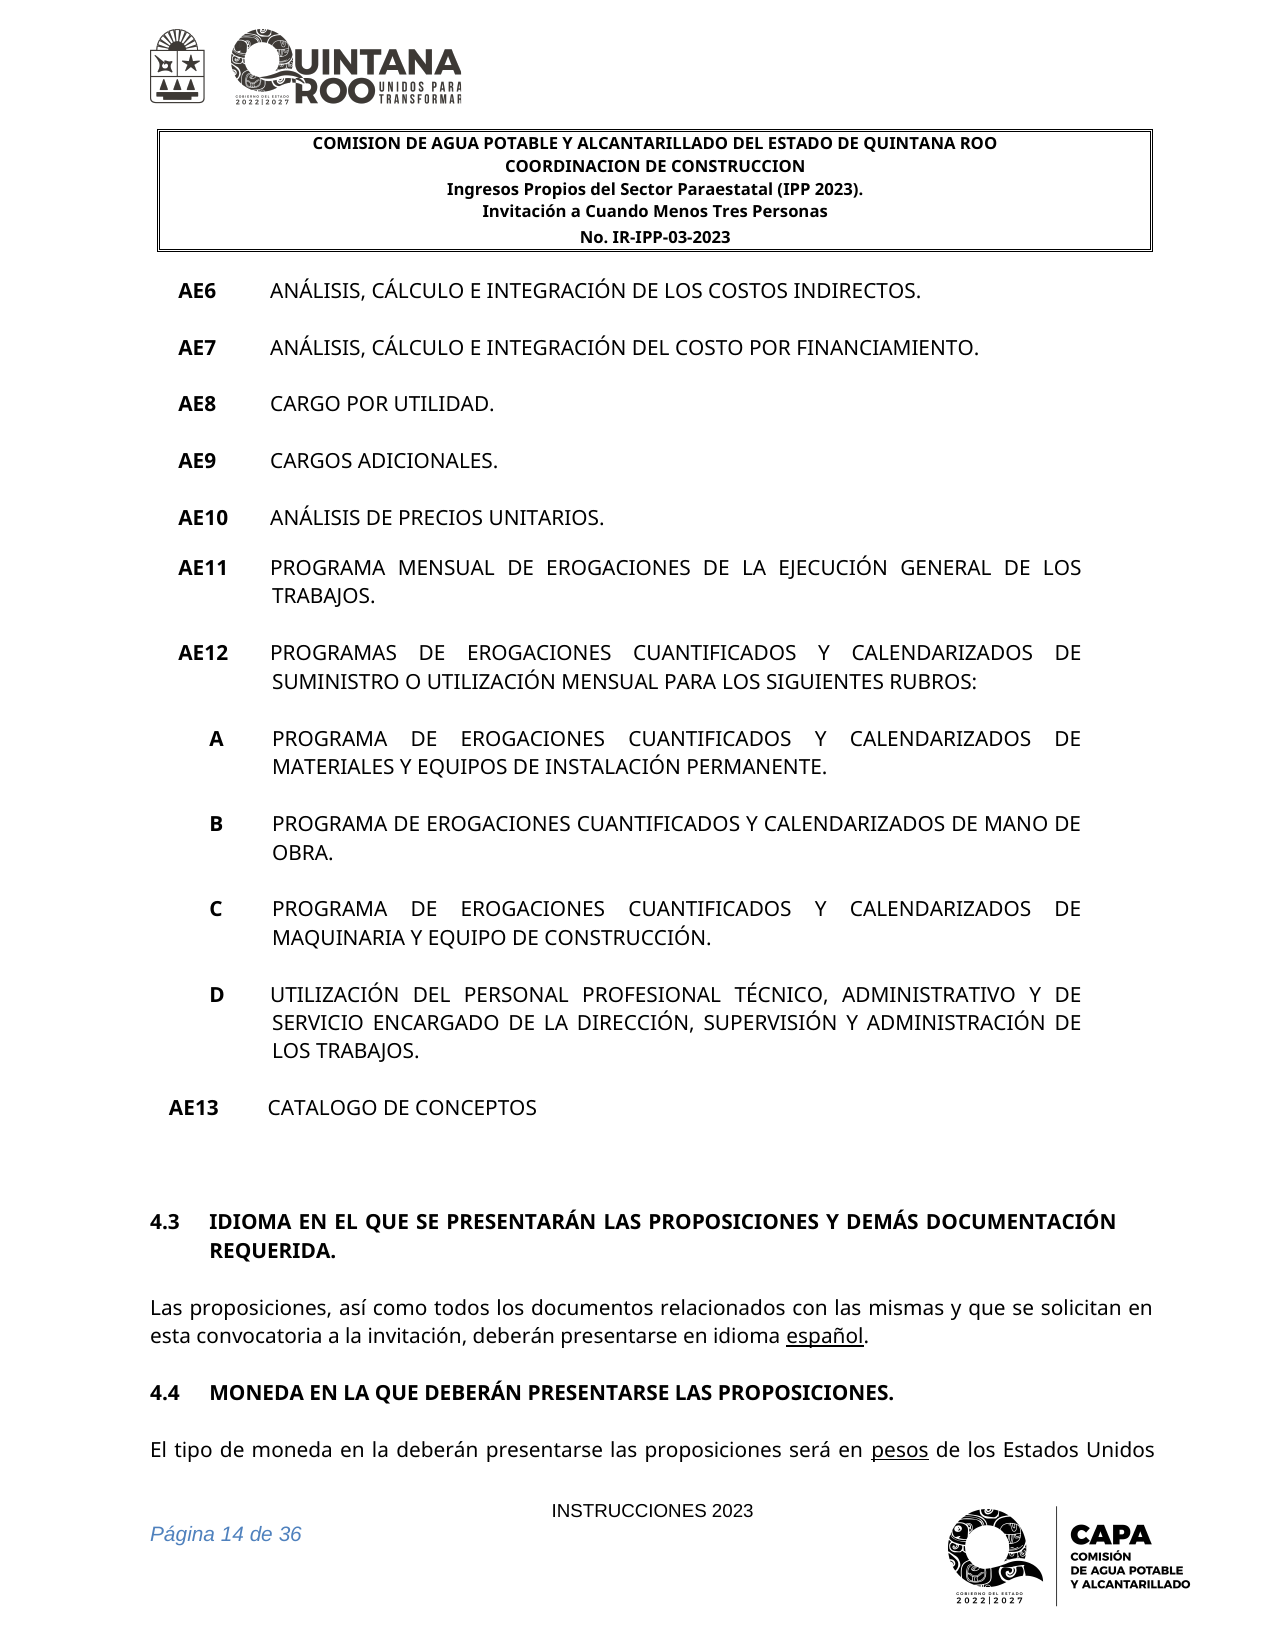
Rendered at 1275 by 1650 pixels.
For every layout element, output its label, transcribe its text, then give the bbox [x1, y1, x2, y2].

text AE7 ANÁLISIS, CÁLCULO E INTEGRACIÓN DEL COSTO POR FINANCIAMIENTO. [178, 333, 1082, 361]
text D UTILIZACIÓN DEL PERSONAL PROFESIONAL TÉCNICO, ADMINISTRATIVO Y DE SERVICIO ENCARGADO DE LA DIRECCIÓN, SUPERVISIÓN Y ADMINISTRACIÓN DE LOS TRABAJOS. [209, 980, 1082, 1065]
text AE10 ANÁLISIS DE PRECIOS UNITARIOS. [178, 503, 1082, 532]
text AE13 CATALOGO DE CONCEPTOS [169, 1093, 1155, 1122]
text AE8 CARGO POR UTILIDAD. [178, 389, 1082, 418]
text AE9 CARGOS ADICIONALES. [178, 446, 1082, 475]
text Las proposiciones, así como todos los documentos relacionados con las mismas y que se solicitan en esta convocatoria a la invitación, deberán presentarse en idioma español. [150, 1293, 1155, 1349]
text 4.3 IDIOMA EN EL QUE SE PRESENTARÁN LAS PROPOSICIONES Y DEMÁS DOCUMENTACIÓN REQUERIDA. [150, 1207, 1118, 1264]
text B PROGRAMA DE EROGACIONES CUANTIFICADOS Y CALENDARIZADOS DE MANO DE OBRA. [209, 809, 1082, 866]
text C PROGRAMA DE EROGACIONES CUANTIFICADOS Y CALENDARIZADOS DE MAQUINARIA Y EQUIPO DE CONSTRUCCIÓN. [209, 894, 1082, 951]
text El tipo de moneda en la deberán presentarse las proposiciones será en pesos de los Estados Unidos Mexicanos. [150, 1435, 1155, 1463]
text AE6 ANÁLISIS, CÁLCULO E INTEGRACIÓN DE LOS COSTOS INDIRECTOS. [178, 276, 1082, 304]
text A PROGRAMA DE EROGACIONES CUANTIFICADOS Y CALENDARIZADOS DE MATERIALES Y EQUIPOS DE INSTALACIÓN PERMANENTE. [209, 724, 1082, 781]
text 4.4 MONEDA EN LA QUE DEBERÁN PRESENTARSE LAS PROPOSICIONES. [150, 1378, 1118, 1406]
text AE11 PROGRAMA MENSUAL DE EROGACIONES DE LA EJECUCIÓN GENERAL DE LOS TRABAJOS. [178, 553, 1082, 610]
text AE12 PROGRAMAS DE EROGACIONES CUANTIFICADOS Y CALENDARIZADOS DE SUMINISTRO O UTILIZACIÓN MENSUAL PARA LOS SIGUIENTES RUBROS: [178, 638, 1082, 695]
picture [926, 1477, 1206, 1634]
picture [150, 29, 462, 105]
